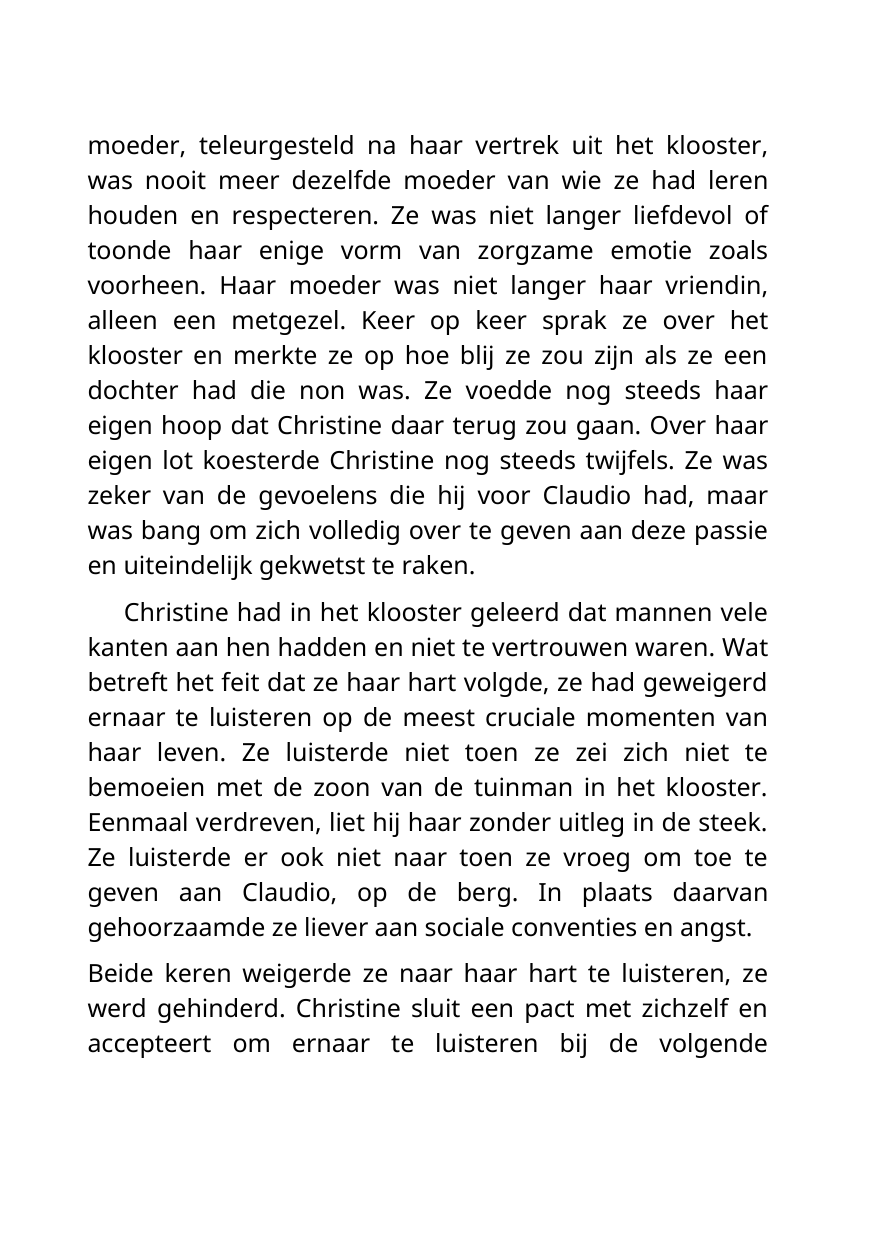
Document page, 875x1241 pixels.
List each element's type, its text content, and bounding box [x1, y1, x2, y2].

text Christine had in het klooster geleerd dat mannen vele kanten aan hen hadden en niet te vertrouwen waren. Wat betreft het feit dat ze haar hart volgde, ze had geweigerd ernaar te luisteren op de meest cruciale momenten van haar leven. Ze luisterde niet toen ze zei zich niet te bemoeien met de zoon van de tuinman in het klooster. Eenmaal verdreven, liet hij haar zonder uitleg in de steek. Ze luisterde er ook niet naar toen ze vroeg om toe te geven aan Claudio, op de berg. In plaats daarvan gehoorzaamde ze liever aan sociale conventies en angst. [87, 594, 769, 943]
